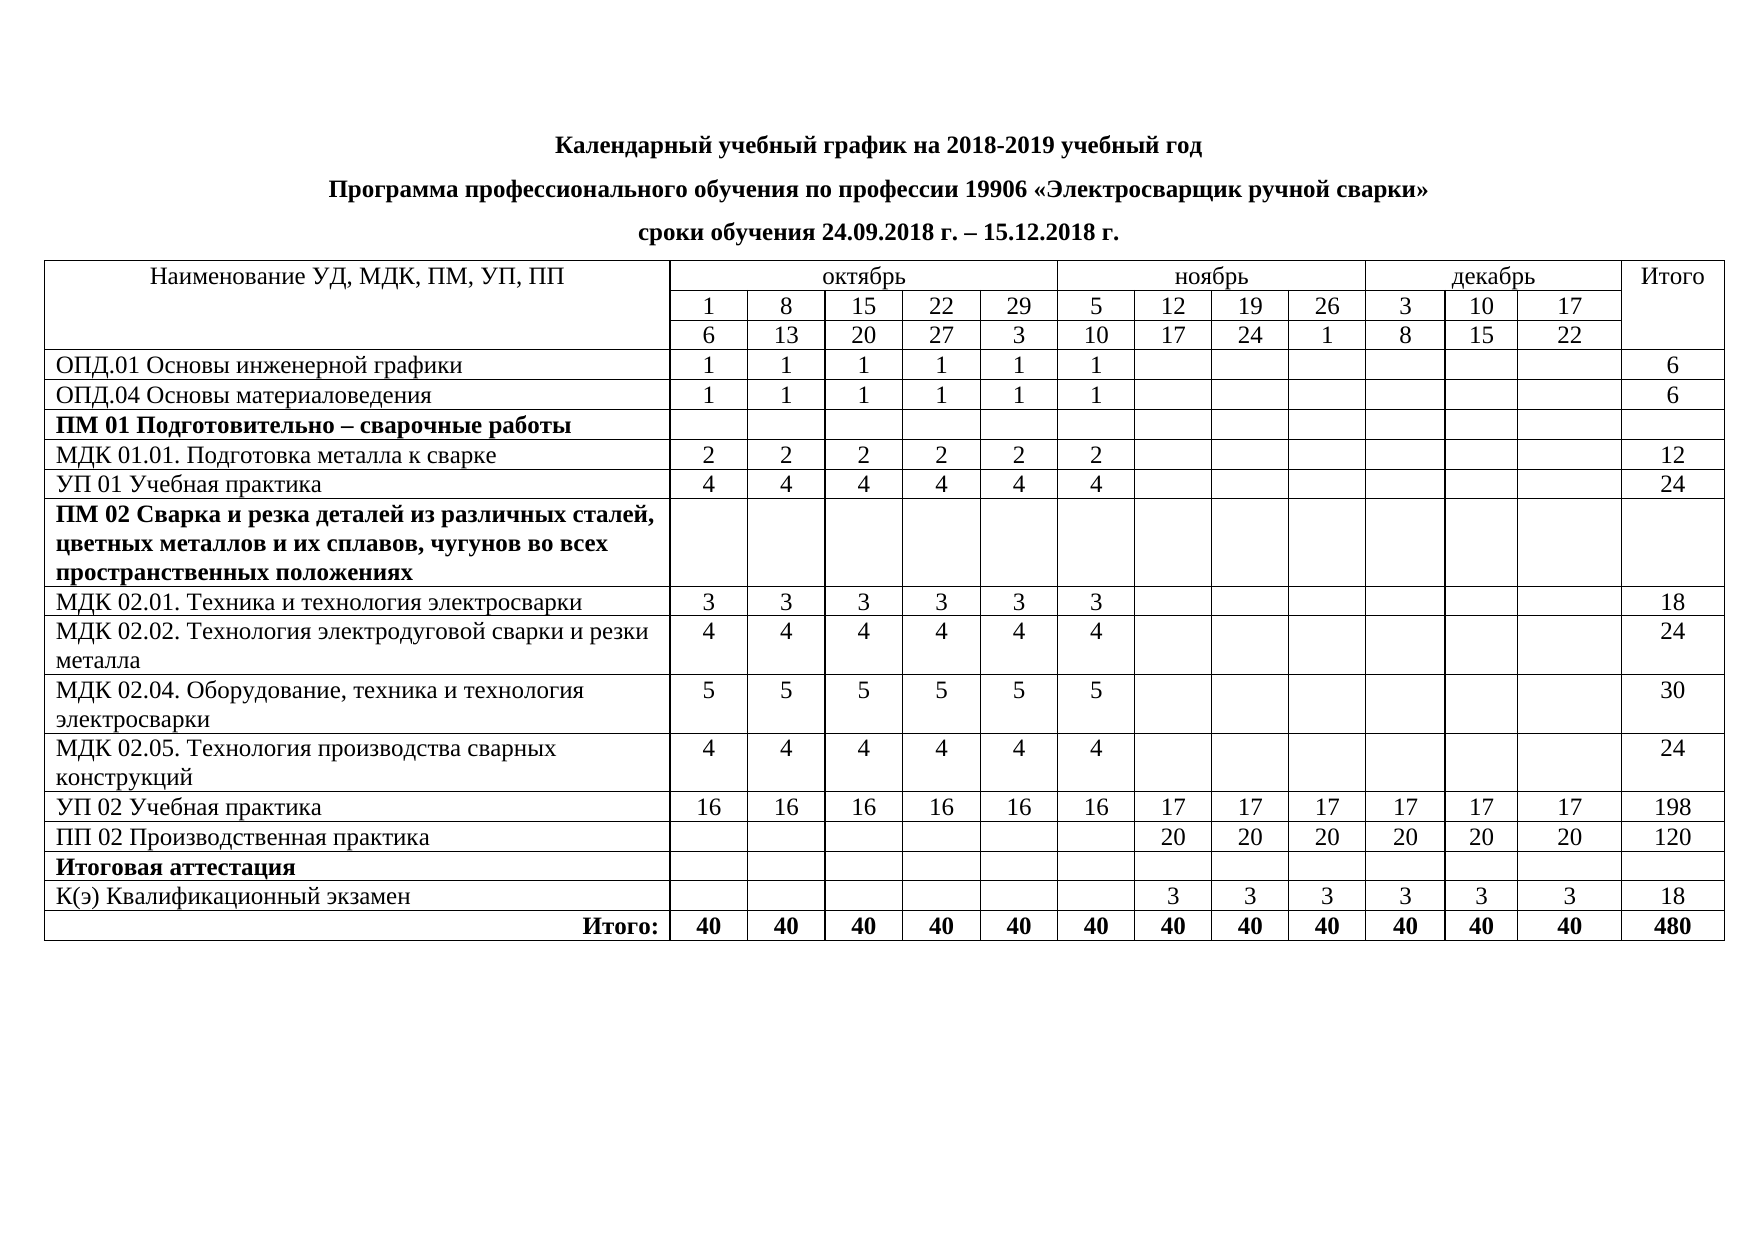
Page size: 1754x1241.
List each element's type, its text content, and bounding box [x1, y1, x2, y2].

table_cell 16 [981, 792, 1057, 821]
table_cell [903, 822, 980, 851]
table_cell 40 [1518, 911, 1621, 940]
table_cell [1289, 410, 1365, 439]
table_cell 40 [748, 911, 824, 940]
table_cell 18 [1622, 587, 1724, 615]
table_cell МДК 01.01. Подготовка металла к сварке [45, 440, 669, 468]
table_cell [1289, 470, 1365, 498]
table_cell [1135, 852, 1211, 880]
table_cell 40 [1135, 911, 1211, 940]
table_cell [1622, 499, 1724, 586]
table_cell [1289, 499, 1365, 586]
table_cell 15 [826, 291, 902, 319]
table_cell [1212, 616, 1288, 674]
table_cell [1135, 734, 1211, 791]
table_cell 3 [903, 587, 980, 615]
table_cell 16 [671, 792, 747, 821]
table_cell [1212, 440, 1288, 468]
table_cell [748, 822, 824, 851]
table_cell 26 [1289, 291, 1365, 319]
table_cell 13 [748, 321, 824, 349]
table_cell 4 [981, 470, 1057, 498]
table_cell [826, 410, 902, 439]
table_cell 4 [903, 616, 980, 674]
table_cell 4 [981, 734, 1057, 791]
table_cell 5 [1058, 291, 1134, 319]
table_cell 4 [748, 470, 824, 498]
table_cell 4 [903, 470, 980, 498]
table_cell 1 [748, 380, 824, 409]
table_cell [1366, 675, 1444, 732]
table_cell 29 [981, 291, 1057, 319]
table_cell 2 [1058, 440, 1134, 468]
table_cell 22 [903, 291, 980, 319]
table_cell [1366, 350, 1444, 379]
table_cell [1622, 852, 1724, 880]
table_cell [1289, 734, 1365, 791]
table_cell [1212, 380, 1288, 409]
table_cell 120 [1622, 822, 1724, 851]
table_cell УП 02 Учебная практика [45, 792, 669, 821]
table_cell [1212, 675, 1288, 732]
table_cell [671, 881, 747, 910]
table_cell [1446, 410, 1517, 439]
table_cell 6 [1622, 380, 1724, 409]
table_cell 24 [1622, 616, 1724, 674]
table_cell [671, 410, 747, 439]
table_cell 3 [1212, 881, 1288, 910]
table_cell [1289, 675, 1365, 732]
table_cell [981, 852, 1057, 880]
table_cell 3 [1366, 291, 1444, 319]
table_cell 3 [748, 587, 824, 615]
text Календарный учебный график на 2018-2019 учебный год [44, 131, 1713, 159]
table_cell 1 [903, 380, 980, 409]
table_cell 24 [1212, 321, 1288, 349]
table_cell 3 [1366, 881, 1444, 910]
table_cell 3 [1289, 881, 1365, 910]
table_cell [1518, 470, 1621, 498]
table_cell 4 [1058, 734, 1134, 791]
table_cell К(э) Квалификационный экзамен [45, 881, 669, 910]
table_cell 17 [1366, 792, 1444, 821]
table_cell [1212, 410, 1288, 439]
table_cell 4 [671, 616, 747, 674]
table_cell 4 [671, 470, 747, 498]
table_cell 2 [748, 440, 824, 468]
table_cell 24 [1622, 470, 1724, 498]
table_cell [1366, 380, 1444, 409]
table_cell [1058, 881, 1134, 910]
table_cell [1289, 350, 1365, 379]
table_cell [1135, 440, 1211, 468]
table_cell 2 [903, 440, 980, 468]
table_cell [1058, 822, 1134, 851]
table_cell 3 [1518, 881, 1621, 910]
table_cell [903, 881, 980, 910]
table_cell 3 [671, 587, 747, 615]
table_header декабрь [1366, 261, 1621, 290]
table_cell [1366, 470, 1444, 498]
table_cell 1 [826, 350, 902, 379]
table_cell [1366, 587, 1444, 615]
table_cell [1212, 852, 1288, 880]
table_cell [1058, 410, 1134, 439]
table_cell 2 [826, 440, 902, 468]
table_cell ОПД.01 Основы инженерной графики [45, 350, 669, 379]
table_cell [826, 822, 902, 851]
table_cell 3 [981, 587, 1057, 615]
table_cell [1518, 734, 1621, 791]
table_cell 4 [1058, 616, 1134, 674]
table_cell 3 [981, 321, 1057, 349]
table_cell 18 [1622, 881, 1724, 910]
table_cell ОПД.04 Основы материаловедения [45, 380, 669, 409]
text Программа профессионального обучения по профессии 19906 «Электросварщик ручной сварки» [44, 174, 1713, 202]
table_cell 3 [1446, 881, 1517, 910]
table_cell 40 [826, 911, 902, 940]
table_cell [671, 852, 747, 880]
table_cell [1518, 440, 1621, 468]
table_cell 17 [1135, 792, 1211, 821]
table_cell 16 [826, 792, 902, 821]
table_cell [1135, 675, 1211, 732]
table_cell 40 [981, 911, 1057, 940]
table_cell 16 [748, 792, 824, 821]
table_cell Итоговая аттестация [45, 852, 669, 880]
table_cell 40 [1212, 911, 1288, 940]
table_cell 1 [671, 291, 747, 319]
table_cell [1446, 350, 1517, 379]
table_cell [1446, 470, 1517, 498]
table_cell [1212, 499, 1288, 586]
table_cell [981, 410, 1057, 439]
table_cell 2 [981, 440, 1057, 468]
table_cell [1135, 470, 1211, 498]
table_cell [1289, 380, 1365, 409]
table_cell [1289, 852, 1365, 880]
table_cell 17 [1289, 792, 1365, 821]
table_cell [1446, 499, 1517, 586]
table_cell [981, 499, 1057, 586]
table_cell 198 [1622, 792, 1724, 821]
table_cell [1518, 616, 1621, 674]
table_cell [903, 410, 980, 439]
table_cell 17 [1212, 792, 1288, 821]
table_cell [1446, 675, 1517, 732]
table_cell [826, 852, 902, 880]
table_cell 24 [1622, 734, 1724, 791]
table_cell ПП 02 Производственная практика [45, 822, 669, 851]
table_cell 12 [1622, 440, 1724, 468]
table_header октябрь [671, 261, 1057, 290]
table_cell 30 [1622, 675, 1724, 732]
table_cell 40 [1366, 911, 1444, 940]
table_cell 5 [981, 675, 1057, 732]
table_cell 17 [1135, 321, 1211, 349]
table_cell 1 [903, 350, 980, 379]
table_cell 20 [1366, 822, 1444, 851]
table_cell 4 [903, 734, 980, 791]
table_cell 20 [826, 321, 902, 349]
table_cell [981, 822, 1057, 851]
table_cell 40 [671, 911, 747, 940]
table_cell [1518, 499, 1621, 586]
table_cell МДК 02.04. Оборудование, техника и технология электросварки [45, 675, 669, 732]
table_cell [1135, 380, 1211, 409]
table_cell 1 [1058, 380, 1134, 409]
table_cell [1446, 616, 1517, 674]
table_cell 20 [1135, 822, 1211, 851]
table_cell [981, 881, 1057, 910]
table_cell 1 [981, 350, 1057, 379]
table_cell [826, 499, 902, 586]
table_cell 5 [1058, 675, 1134, 732]
table_cell 10 [1446, 291, 1517, 319]
table_cell 40 [1058, 911, 1134, 940]
table_cell [1518, 410, 1621, 439]
table_cell 19 [1212, 291, 1288, 319]
table_cell ПМ 01 Подготовительно – сварочные работы [45, 410, 669, 439]
table_cell [1518, 852, 1621, 880]
table_cell 3 [1058, 587, 1134, 615]
table_cell 1 [1058, 350, 1134, 379]
text сроки обучения 24.09.2018 г. – 15.12.2018 г. [44, 217, 1713, 246]
table_cell МДК 02.05. Технология производства сварных конструкций [45, 734, 669, 791]
table_cell [1135, 616, 1211, 674]
table_cell [1622, 410, 1724, 439]
table_cell [748, 881, 824, 910]
table_cell 5 [903, 675, 980, 732]
table_cell [1289, 587, 1365, 615]
table_cell [748, 499, 824, 586]
table_cell [1212, 350, 1288, 379]
table_cell [1366, 616, 1444, 674]
table_cell [1446, 734, 1517, 791]
table_cell [1518, 675, 1621, 732]
table_cell 17 [1518, 792, 1621, 821]
table_cell [1366, 499, 1444, 586]
table_cell 3 [826, 587, 902, 615]
table_cell [1212, 734, 1288, 791]
table_cell 4 [826, 470, 902, 498]
table_cell 4 [981, 616, 1057, 674]
table_cell [1058, 852, 1134, 880]
table_cell [826, 881, 902, 910]
table_cell 16 [903, 792, 980, 821]
table_cell 20 [1518, 822, 1621, 851]
table_cell [1366, 440, 1444, 468]
table_cell 5 [671, 675, 747, 732]
table_cell [748, 852, 824, 880]
table_cell [1366, 734, 1444, 791]
table_cell 17 [1518, 291, 1621, 319]
table_cell 6 [671, 321, 747, 349]
table_cell [1058, 499, 1134, 586]
table_cell 480 [1622, 911, 1724, 940]
table_cell ПМ 02 Сварка и резка деталей из различных сталей, цветных металлов и их сплавов, чугунов во всех пространственных положениях [45, 499, 669, 586]
table_cell [1135, 410, 1211, 439]
table_cell [1289, 440, 1365, 468]
table_cell 1 [671, 350, 747, 379]
table_cell 1 [826, 380, 902, 409]
table_cell [671, 822, 747, 851]
table_cell 4 [826, 734, 902, 791]
table_cell [1446, 852, 1517, 880]
table_cell 1 [748, 350, 824, 379]
table_cell [1135, 587, 1211, 615]
table_cell [1518, 587, 1621, 615]
table_cell [1518, 380, 1621, 409]
table_cell Итого: [45, 911, 669, 940]
table_cell 6 [1622, 350, 1724, 379]
table_cell 40 [1446, 911, 1517, 940]
table_cell 4 [671, 734, 747, 791]
table_cell [671, 499, 747, 586]
table_cell [903, 852, 980, 880]
table_cell [1366, 410, 1444, 439]
table_header Итого [1622, 261, 1724, 349]
table_cell [1212, 587, 1288, 615]
table_header Наименование УД, МДК, ПМ, УП, ПП [45, 261, 669, 349]
table_cell 4 [1058, 470, 1134, 498]
table_cell [1289, 616, 1365, 674]
table_cell 15 [1446, 321, 1517, 349]
table_cell 1 [1289, 321, 1365, 349]
table_cell 20 [1212, 822, 1288, 851]
table_cell [748, 410, 824, 439]
table_cell 12 [1135, 291, 1211, 319]
table_cell [1446, 587, 1517, 615]
table_cell МДК 02.01. Техника и технология электросварки [45, 587, 669, 615]
table_cell [1446, 380, 1517, 409]
table_cell 27 [903, 321, 980, 349]
table_cell 4 [826, 616, 902, 674]
table_cell 5 [748, 675, 824, 732]
table_cell 20 [1289, 822, 1365, 851]
table_cell [1212, 470, 1288, 498]
table_cell [1135, 350, 1211, 379]
table_cell 40 [1289, 911, 1365, 940]
table_header ноябрь [1058, 261, 1365, 290]
table_cell УП 01 Учебная практика [45, 470, 669, 498]
table_cell [1135, 499, 1211, 586]
table_cell 1 [671, 380, 747, 409]
table_cell [1518, 350, 1621, 379]
table_cell 4 [748, 616, 824, 674]
table_cell 2 [671, 440, 747, 468]
table_cell 22 [1518, 321, 1621, 349]
table_cell [1366, 852, 1444, 880]
table_cell 10 [1058, 321, 1134, 349]
table_cell 5 [826, 675, 902, 732]
table_cell 16 [1058, 792, 1134, 821]
table_cell МДК 02.02. Технология электродуговой сварки и резки металла [45, 616, 669, 674]
table_cell 8 [748, 291, 824, 319]
table_cell [903, 499, 980, 586]
table_cell 1 [981, 380, 1057, 409]
table_cell 40 [903, 911, 980, 940]
table_cell 17 [1446, 792, 1517, 821]
table_cell 8 [1366, 321, 1444, 349]
table_cell 20 [1446, 822, 1517, 851]
table_cell [1446, 440, 1517, 468]
table_cell 3 [1135, 881, 1211, 910]
table_cell 4 [748, 734, 824, 791]
